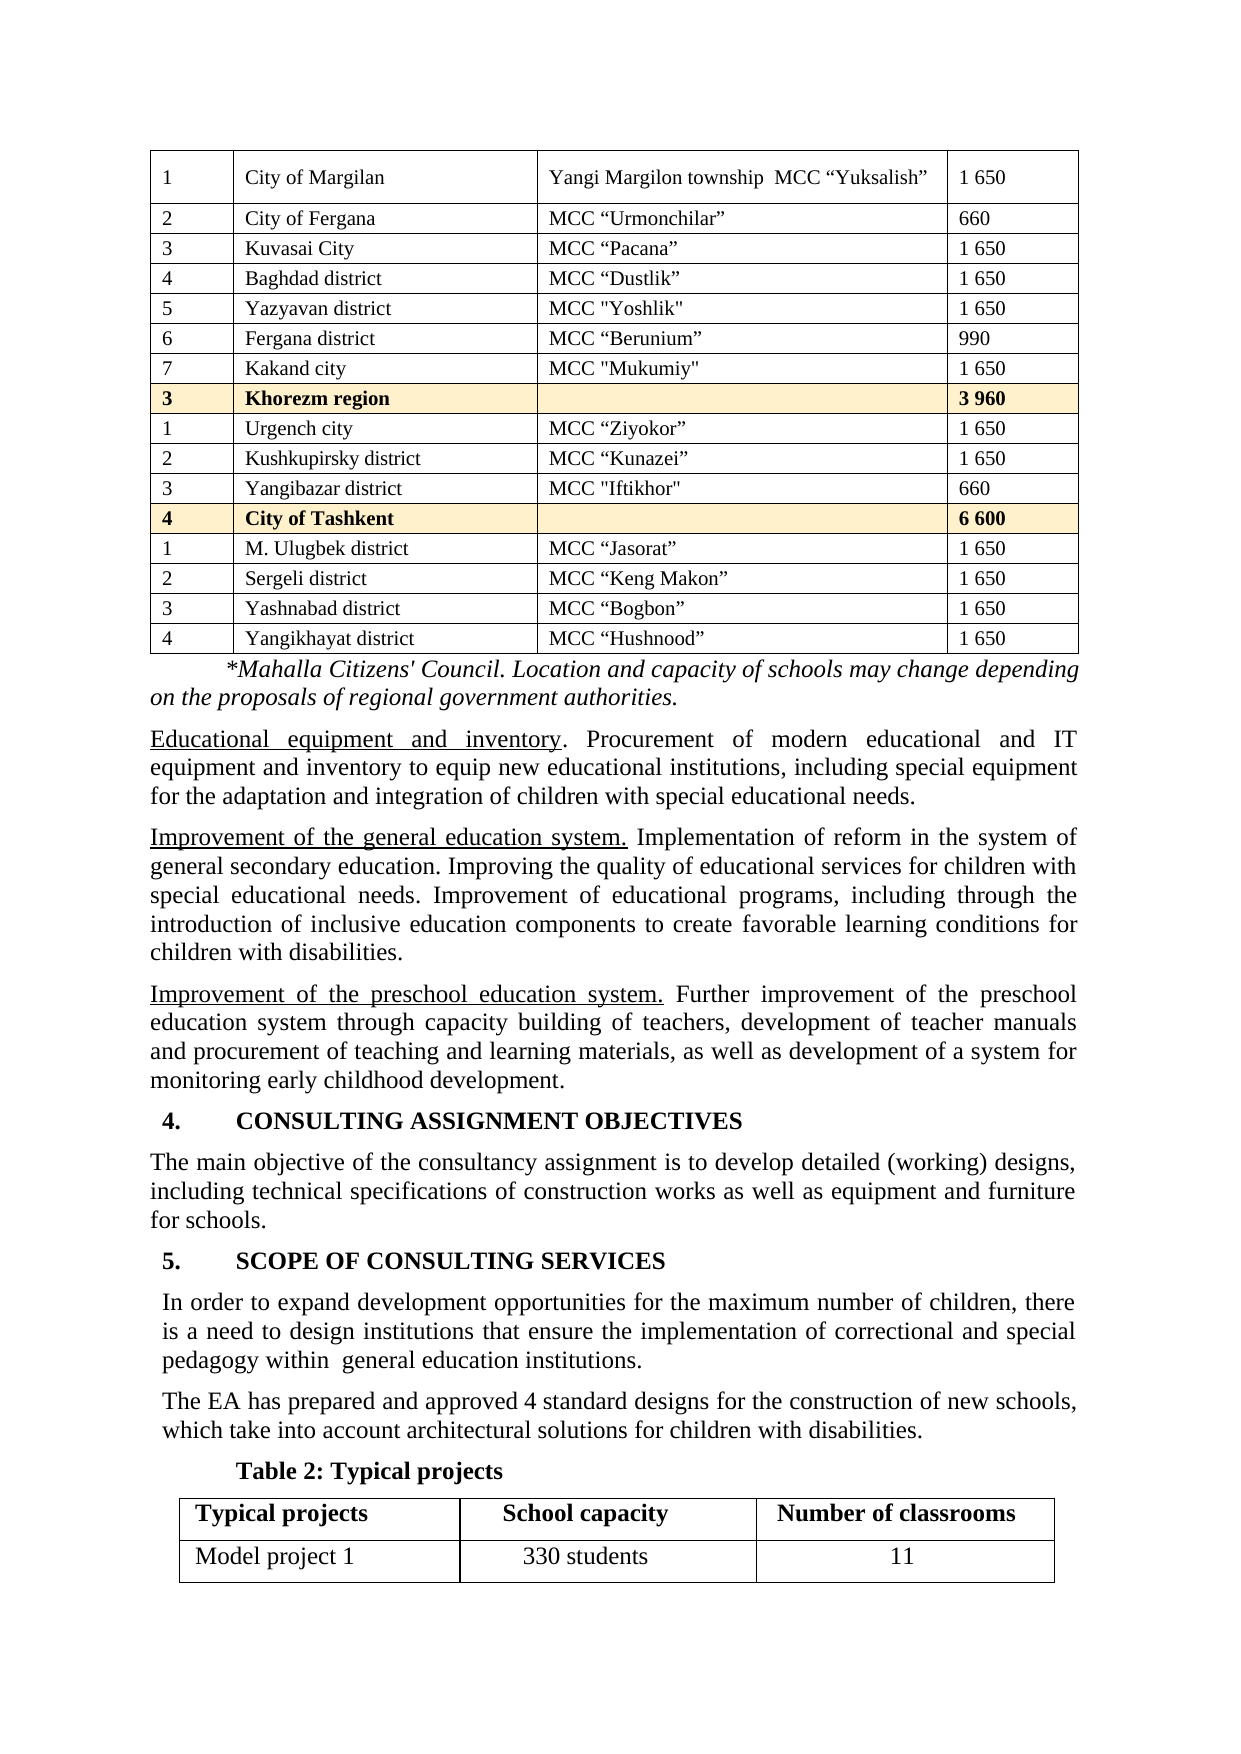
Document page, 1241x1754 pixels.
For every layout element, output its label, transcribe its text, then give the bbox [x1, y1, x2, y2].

table_cell 6 [151, 324, 233, 353]
table_cell Urgench city [234, 414, 537, 443]
table_cell Yangi Margilon township MCC “Yuksalish” [538, 151, 947, 203]
table_cell 1 650 [948, 234, 1078, 263]
table_cell MCC “Urmonchilar” [538, 204, 947, 233]
table_cell 660 [948, 474, 1078, 503]
table_cell 1 650 [948, 354, 1078, 383]
table_cell MCC “Keng Makon” [538, 564, 947, 593]
table_cell 1 [151, 414, 233, 443]
table_cell MCC "Mukumiy" [538, 354, 947, 383]
table_cell Sergeli district [234, 564, 537, 593]
table_cell 2 [151, 204, 233, 233]
table_cell 4 [151, 504, 233, 533]
text The main objective of the consultancy assignment is to develop detailed (working) designs, including technical specifications of construction works as well as equipment and furniture for schools. [150, 1147, 1077, 1234]
table_cell Model project 1 [180, 1541, 459, 1582]
table_cell 1 650 [948, 414, 1078, 443]
table_header School capacity [461, 1499, 756, 1540]
table_cell [538, 384, 947, 413]
table_cell MCC “Hushnood” [538, 624, 947, 653]
table_cell MCC "Yoshlik" [538, 294, 947, 323]
table_cell Fergana district [234, 324, 537, 353]
table_cell 3 960 [948, 384, 1078, 413]
table_cell Yangikhayat district [234, 624, 537, 653]
table_cell MCC “Kunazei” [538, 444, 947, 473]
table_cell MCC “Pacana” [538, 234, 947, 263]
subtitle CONSULTING ASSIGNMENT OBJECTIVES [162, 1106, 1090, 1135]
table_cell MCC “Bogbon” [538, 594, 947, 623]
subtitle SCOPE OF CONSULTING SERVICES [162, 1246, 1090, 1275]
table_cell 1 650 [948, 264, 1078, 293]
table_cell 1 650 [948, 594, 1078, 623]
table_cell 7 [151, 354, 233, 383]
table_cell 2 [151, 564, 233, 593]
table_cell Yazyavan district [234, 294, 537, 323]
table_cell 1 650 [948, 151, 1078, 203]
table_cell 660 [948, 204, 1078, 233]
text Improvement of the general education system. Implementation of reform in the system of general secondary education. Improving the quality of educational services for children with special educational needs. Improvement of educational programs, including through the introduction of inclusive education components to create favorable learning conditions for children with disabilities. [150, 822, 1078, 966]
table_cell 1 [151, 534, 233, 563]
table_cell 1 650 [948, 534, 1078, 563]
table_cell Kuvasai City [234, 234, 537, 263]
table_header Number of classrooms [757, 1499, 1054, 1540]
text The EA has prepared and approved 4 standard designs for the construction of new schools, which take into account architectural solutions for children with disabilities. [162, 1386, 1077, 1444]
table_cell Kushkupirsky district [234, 444, 537, 473]
table_cell [538, 504, 947, 533]
table_cell 990 [948, 324, 1078, 353]
table_cell 3 [151, 234, 233, 263]
table_cell 1 650 [948, 624, 1078, 653]
table_cell M. Ulugbek district [234, 534, 537, 563]
table_cell MCC “Dustlik” [538, 264, 947, 293]
table_cell 11 [757, 1541, 1054, 1582]
table_cell 3 [151, 594, 233, 623]
table_cell 6 600 [948, 504, 1078, 533]
table_cell MCC "Iftikhor" [538, 474, 947, 503]
table_cell 4 [151, 264, 233, 293]
table_cell Yashnabad district [234, 594, 537, 623]
text *Mahalla Citizens' Council. Location and capacity of schools may change depending on the proposals of regional government authorities. [150, 654, 1090, 711]
table_cell Khorezm region [234, 384, 537, 413]
table_cell 330 students [461, 1541, 756, 1582]
table_cell City of Margilan [234, 151, 537, 203]
table_cell MCC “Berunium” [538, 324, 947, 353]
table_cell 3 [151, 474, 233, 503]
table_cell 3 [151, 384, 233, 413]
text In order to expand development opportunities for the maximum number of children, there is a need to design institutions that ensure the implementation of correctional and special pedagogy within general education institutions. [162, 1287, 1077, 1374]
table_cell 4 [151, 624, 233, 653]
table_cell Kakand city [234, 354, 537, 383]
table_cell 1 650 [948, 444, 1078, 473]
table_cell MCC “Ziyokor” [538, 414, 947, 443]
table_cell 1 650 [948, 294, 1078, 323]
subtitle Table 2: Typical projects [236, 1456, 1090, 1485]
table_cell 2 [151, 444, 233, 473]
table_cell 1 [151, 151, 233, 203]
table_cell Baghdad district [234, 264, 537, 293]
table_cell City of Fergana [234, 204, 537, 233]
table_cell 5 [151, 294, 233, 323]
text Improvement of the preschool education system. Further improvement of the preschool education system through capacity building of teachers, development of teacher manuals and procurement of teaching and learning materials, as well as development of a system for monitoring early childhood development. [150, 979, 1078, 1094]
table_cell Yangibazar district [234, 474, 537, 503]
table_cell City of Tashkent [234, 504, 537, 533]
table_cell MCC “Jasorat” [538, 534, 947, 563]
text Educational equipment and inventory. Procurement of modern educational and IT equipment and inventory to equip new educational institutions, including special equipment for the adaptation and integration of children with special educational needs. [150, 724, 1078, 810]
table_header Typical projects [180, 1499, 459, 1540]
table_cell 1 650 [948, 564, 1078, 593]
